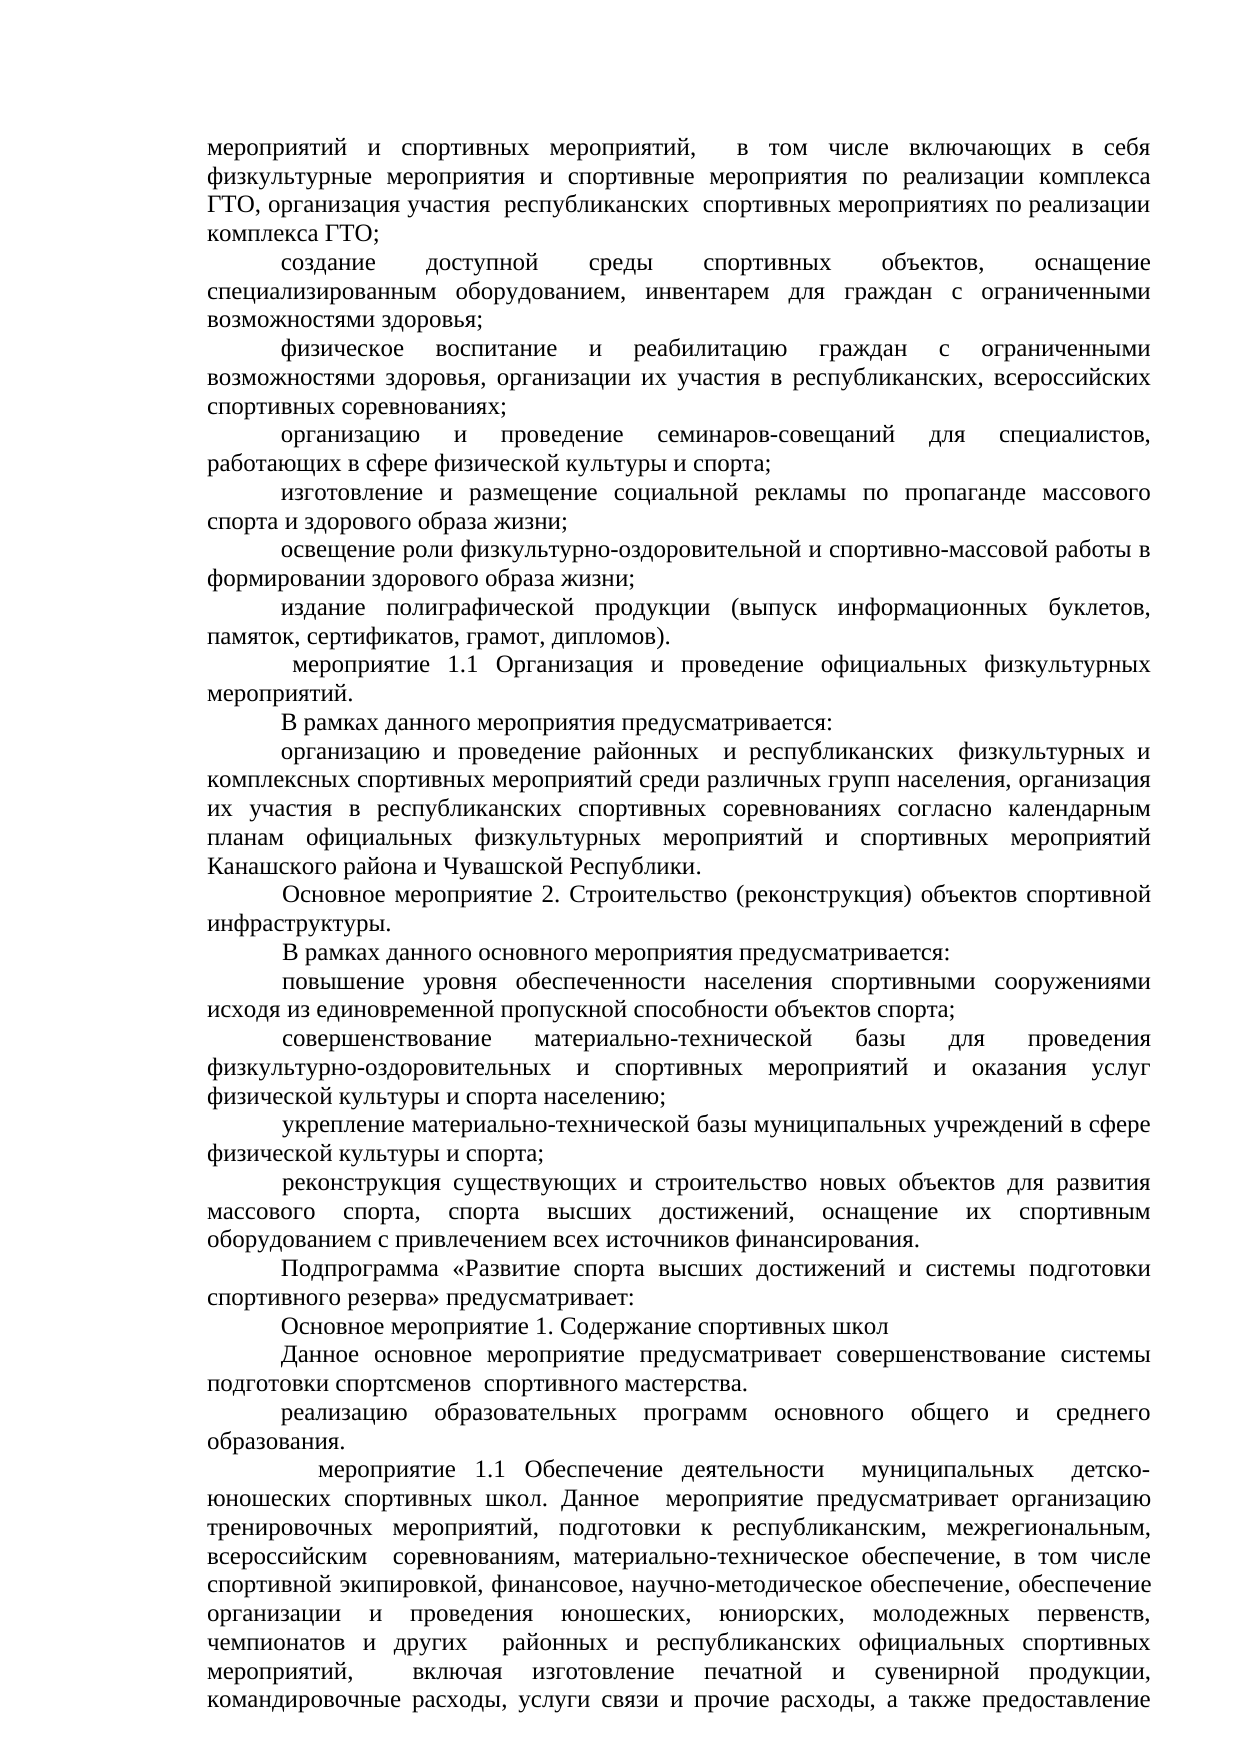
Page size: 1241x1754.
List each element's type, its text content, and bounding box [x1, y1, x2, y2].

text реализацию образовательных программ основного общего и среднего образования. [207, 1397, 1152, 1454]
text организацию и проведение районных и республиканских физкультурных и комплексных спортивных мероприятий среди различных групп населения, организация их участия в республиканских спортивных соревнованиях согласно календарным планам официальных физкультурных мероприятий и спортивных мероприятий Канашского района и Чувашской Республики. [207, 736, 1152, 879]
text создание доступной среды спортивных объектов, оснащение специализированным оборудованием, инвентарем для граждан с ограниченными возможностями здоровья; [207, 247, 1152, 333]
text освещение роли физкультурно-оздоровительной и спортивно-массовой работы в формировании здорового образа жизни; [207, 534, 1152, 592]
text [207, 132, 1152, 247]
text Основное мероприятие 2. Строительство (реконструкция) объектов спортивной инфраструктуры. [207, 879, 1152, 937]
text Подпрограмма «Развитие спорта высших достижений и системы подготовки спортивного резерва» предусматривает: [207, 1253, 1152, 1311]
text издание полиграфической продукции (выпуск информационных буклетов, памяток, сертификатов, грамот, дипломов). [207, 592, 1152, 649]
text В рамках данного основного мероприятия предусматривается: [207, 937, 1152, 966]
text Данное основное мероприятие предусматривает совершенствование системы подготовки спортсменов спортивного мастерства. [207, 1339, 1152, 1397]
text Основное мероприятие 1. Содержание спортивных школ [207, 1311, 1152, 1339]
text изготовление и размещение социальной рекламы по пропаганде массового спорта и здорового образа жизни; [207, 477, 1152, 534]
text мероприятие 1.1 Организация и проведение официальных физкультурных мероприятий. [207, 649, 1152, 707]
text В рамках данного мероприятия предусматривается: [207, 707, 1152, 736]
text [207, 1454, 1152, 1713]
text реконструкция существующих и строительство новых объектов для развития массового спорта, спорта высших достижений, оснащение их спортивным оборудованием с привлечением всех источников финансирования. [207, 1167, 1152, 1253]
text совершенствование материально-технической базы для проведения физкультурно-оздоровительных и спортивных мероприятий и оказания услуг физической культуры и спорта населению; [207, 1023, 1152, 1109]
text укрепление материально-технической базы муниципальных учреждений в сфере физической культуры и спорта; [207, 1109, 1152, 1167]
text физическое воспитание и реабилитацию граждан с ограниченными возможностями здоровья, организации их участия в республиканских, всероссийских спортивных соревнованиях; [207, 333, 1152, 419]
text повышение уровня обеспеченности населения спортивными сооружениями исходя из единовременной пропускной способности объектов спорта; [207, 966, 1152, 1023]
text организацию и проведение семинаров-совещаний для специалистов, работающих в сфере физической культуры и спорта; [207, 419, 1152, 477]
